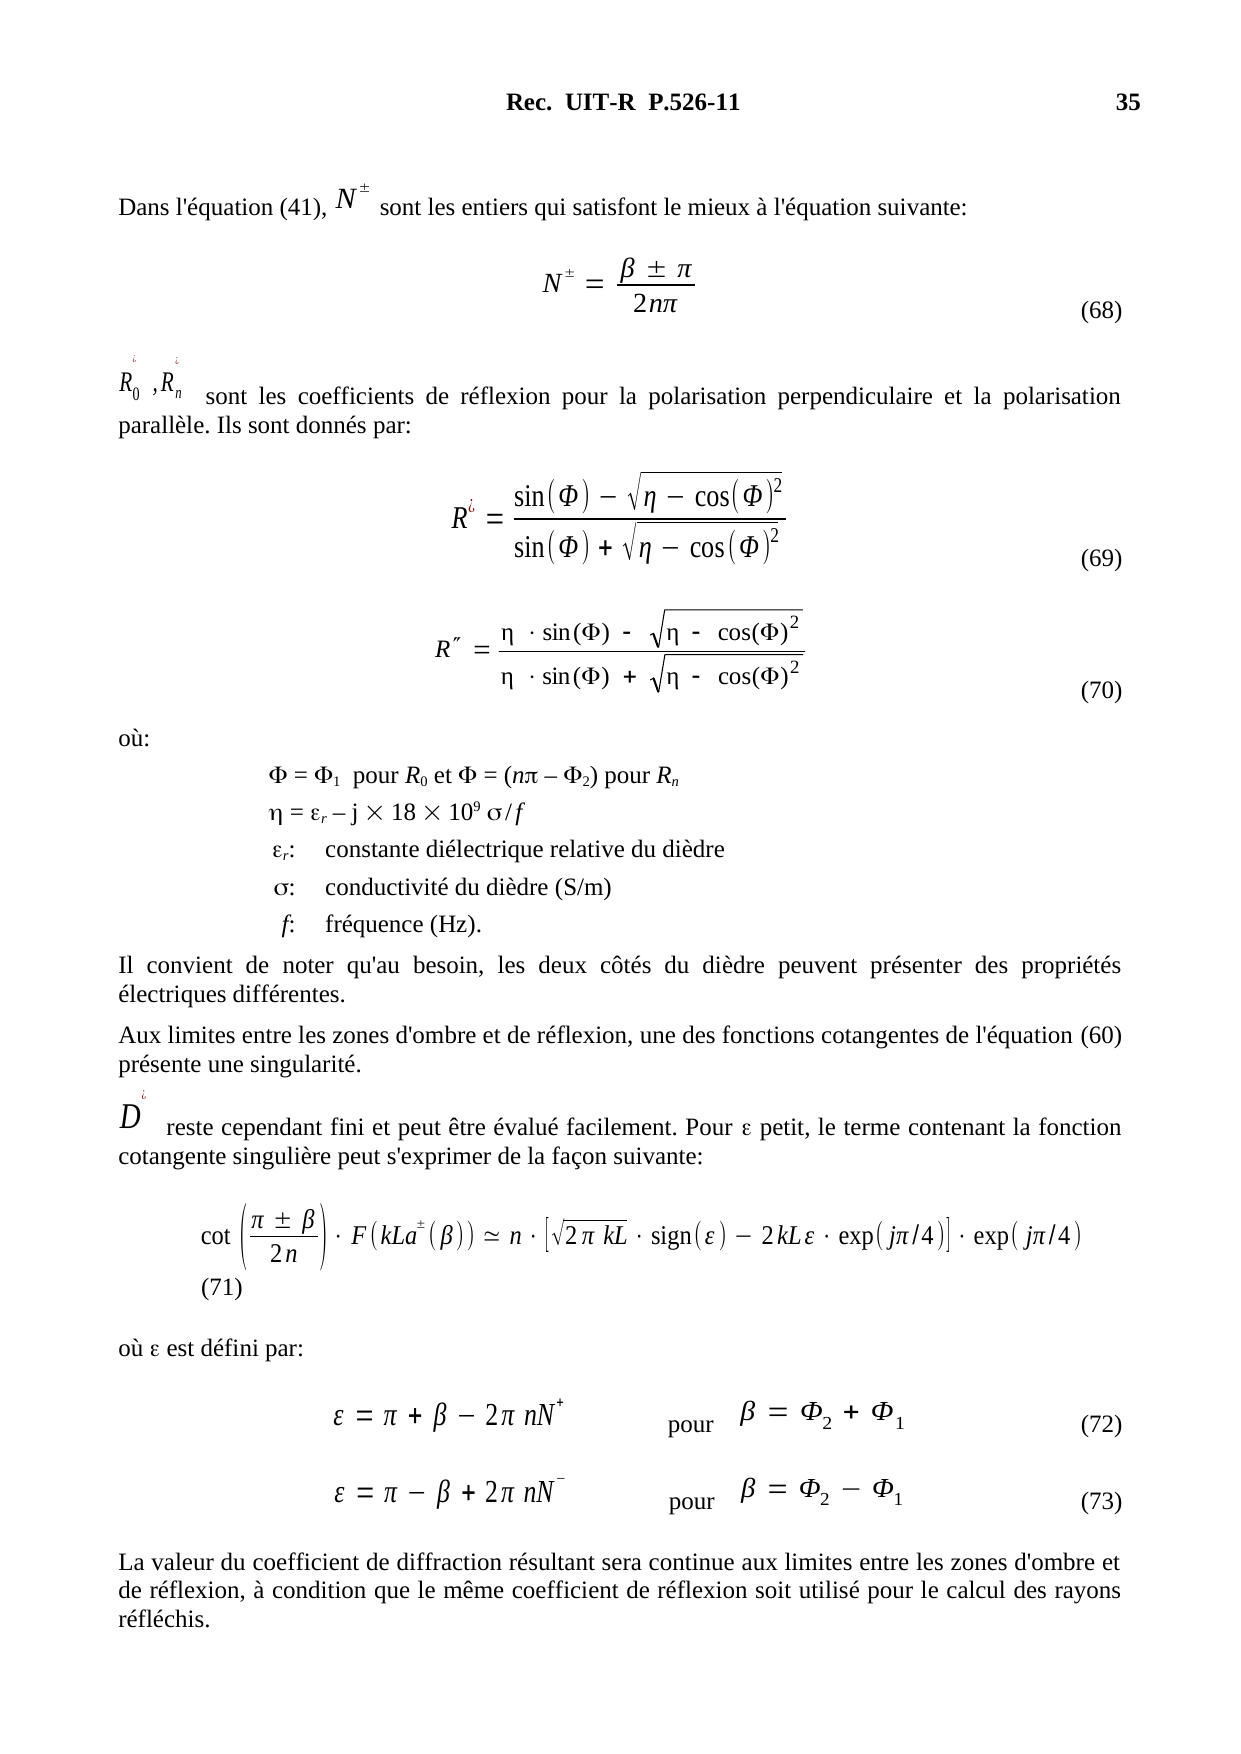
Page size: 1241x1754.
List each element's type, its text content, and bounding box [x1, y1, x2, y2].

text (71) [118, 1202, 1122, 1301]
text reste cependant fini et peut être évalué facilement. Pour petit, le terme contenant la fonction cotangente singulière peut s'exprimer de la façon suivante: [118, 1090, 1122, 1170]
text où: [118, 723, 1122, 752]
text r: constante diélectrique relative du dièdre [118, 834, 1122, 863]
text Il convient de noter qu'au besoin, les deux côtés du dièdre peuvent présenter des propriétés électriques différentes. [118, 950, 1122, 1007]
text f: fréquence (Hz). [118, 909, 1122, 937]
text = r – j 18 109 / f [118, 797, 1122, 826]
text sont les coefficients de réflexion pour la polarisation perpendiculaire et la polarisation parallèle. Ils sont donnés par: [118, 356, 1122, 439]
text Aux limites entre les zones d'ombre et de réflexion, une des fonctions cotangentes de l'équation (60) présente une singularité. [118, 1020, 1122, 1077]
text où est défini par: [118, 1333, 1122, 1362]
text pour (72) [118, 1393, 1122, 1438]
text : conductivité du dièdre (S/m) [118, 872, 1122, 900]
text (68) [118, 253, 1122, 324]
text Dans l'équation (41), sont les entiers qui satisfont le mieux à l'équation suivante: [118, 179, 1122, 221]
text La valeur du coefficient de diffraction résultant sera continue aux limites entre les zones d'ombre et de réflexion, à condition que le même coefficient de réflexion soit utilisé pour le calcul des rayons réfléchis. [118, 1547, 1122, 1633]
text (70) [118, 603, 1122, 704]
text (69) [118, 470, 1122, 572]
text pour (73) [118, 1470, 1122, 1515]
text = 1 pour R0 et = (n – 2) pour Rn [118, 760, 1122, 789]
